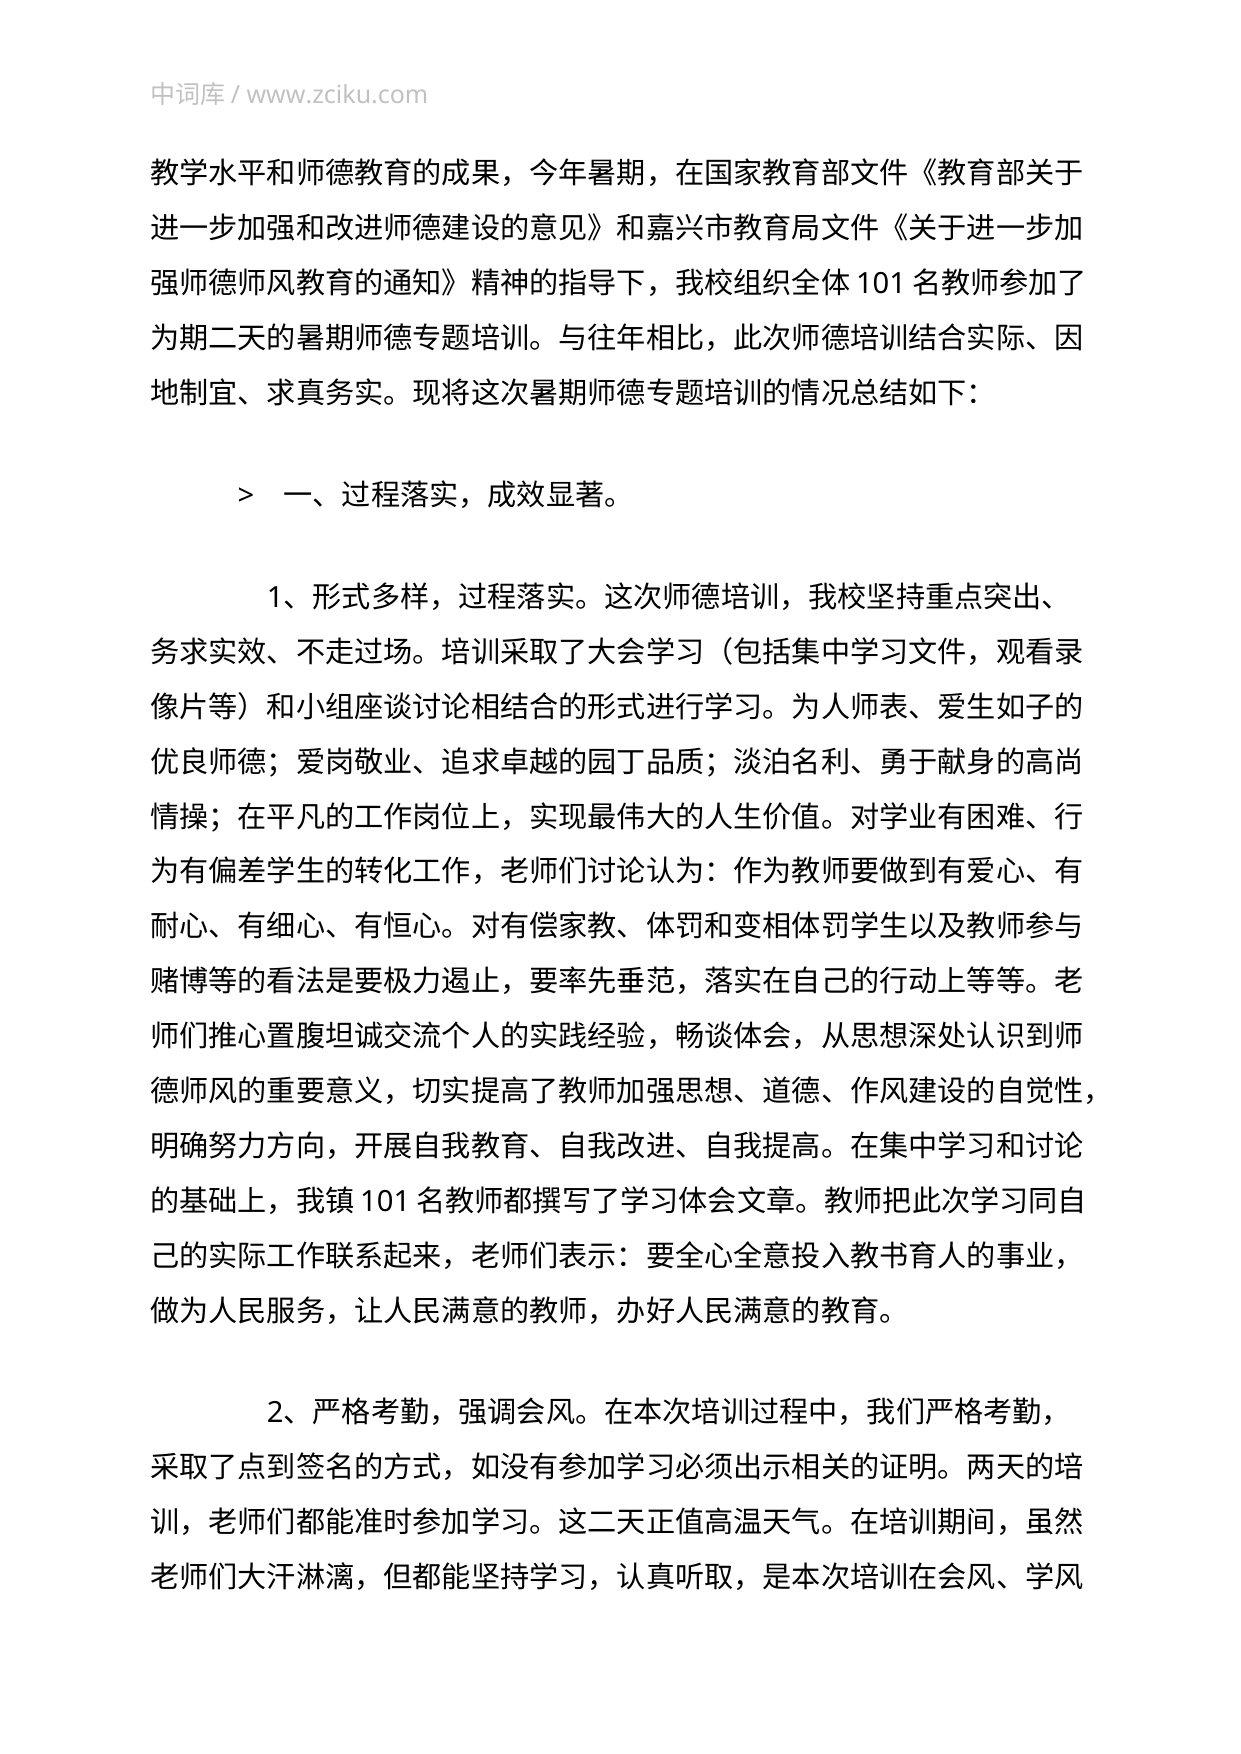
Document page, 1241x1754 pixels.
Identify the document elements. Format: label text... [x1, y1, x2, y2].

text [150, 150, 1090, 412]
text 1、形式多样，过程落实。这次师德培训，我校坚持重点突出、务求实效、不走过场。培训采取了大会学习（包括集中学习文件，观看录像片等）和小组座谈讨论相结合的形式进行学习。为人师表、爱生如子的优良师德；爱岗敬业、追求卓越的园丁品质；淡泊名利、勇于献身的高尚情操；在平凡的工作岗位上，实现最伟大的人生价值。对学业有困难、行为有偏差学生的转化工作，老师们讨论认为：作为教师要做到有爱心、有耐心、有细心、有恒心。对有偿家教、体罚和变相体罚学生以及教师参与赌博等的看法是要极力遏止，要率先垂范，落实在自己的行动上等等。老师们推心置腹坦诚交流个人的实践经验，畅谈体会，从思想深处认识到师德师风的重要意义，切实提高了教师加强思想、道德、作风建设的自觉性，明确努力方向，开展自我教育、自我改进、自我提高。在集中学习和讨论的基础上，我镇101名教师都撰写了学习体会文章。教师把此次学习同自己的实际工作联系起来，老师们表示：要全心全意投入教书育人的事业，做为人民服务，让人民满意的教师，办好人民满意的教育。 [150, 573, 1090, 1329]
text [150, 1389, 1090, 1596]
text > 一、过程落实，成效显著。 [150, 471, 1090, 514]
